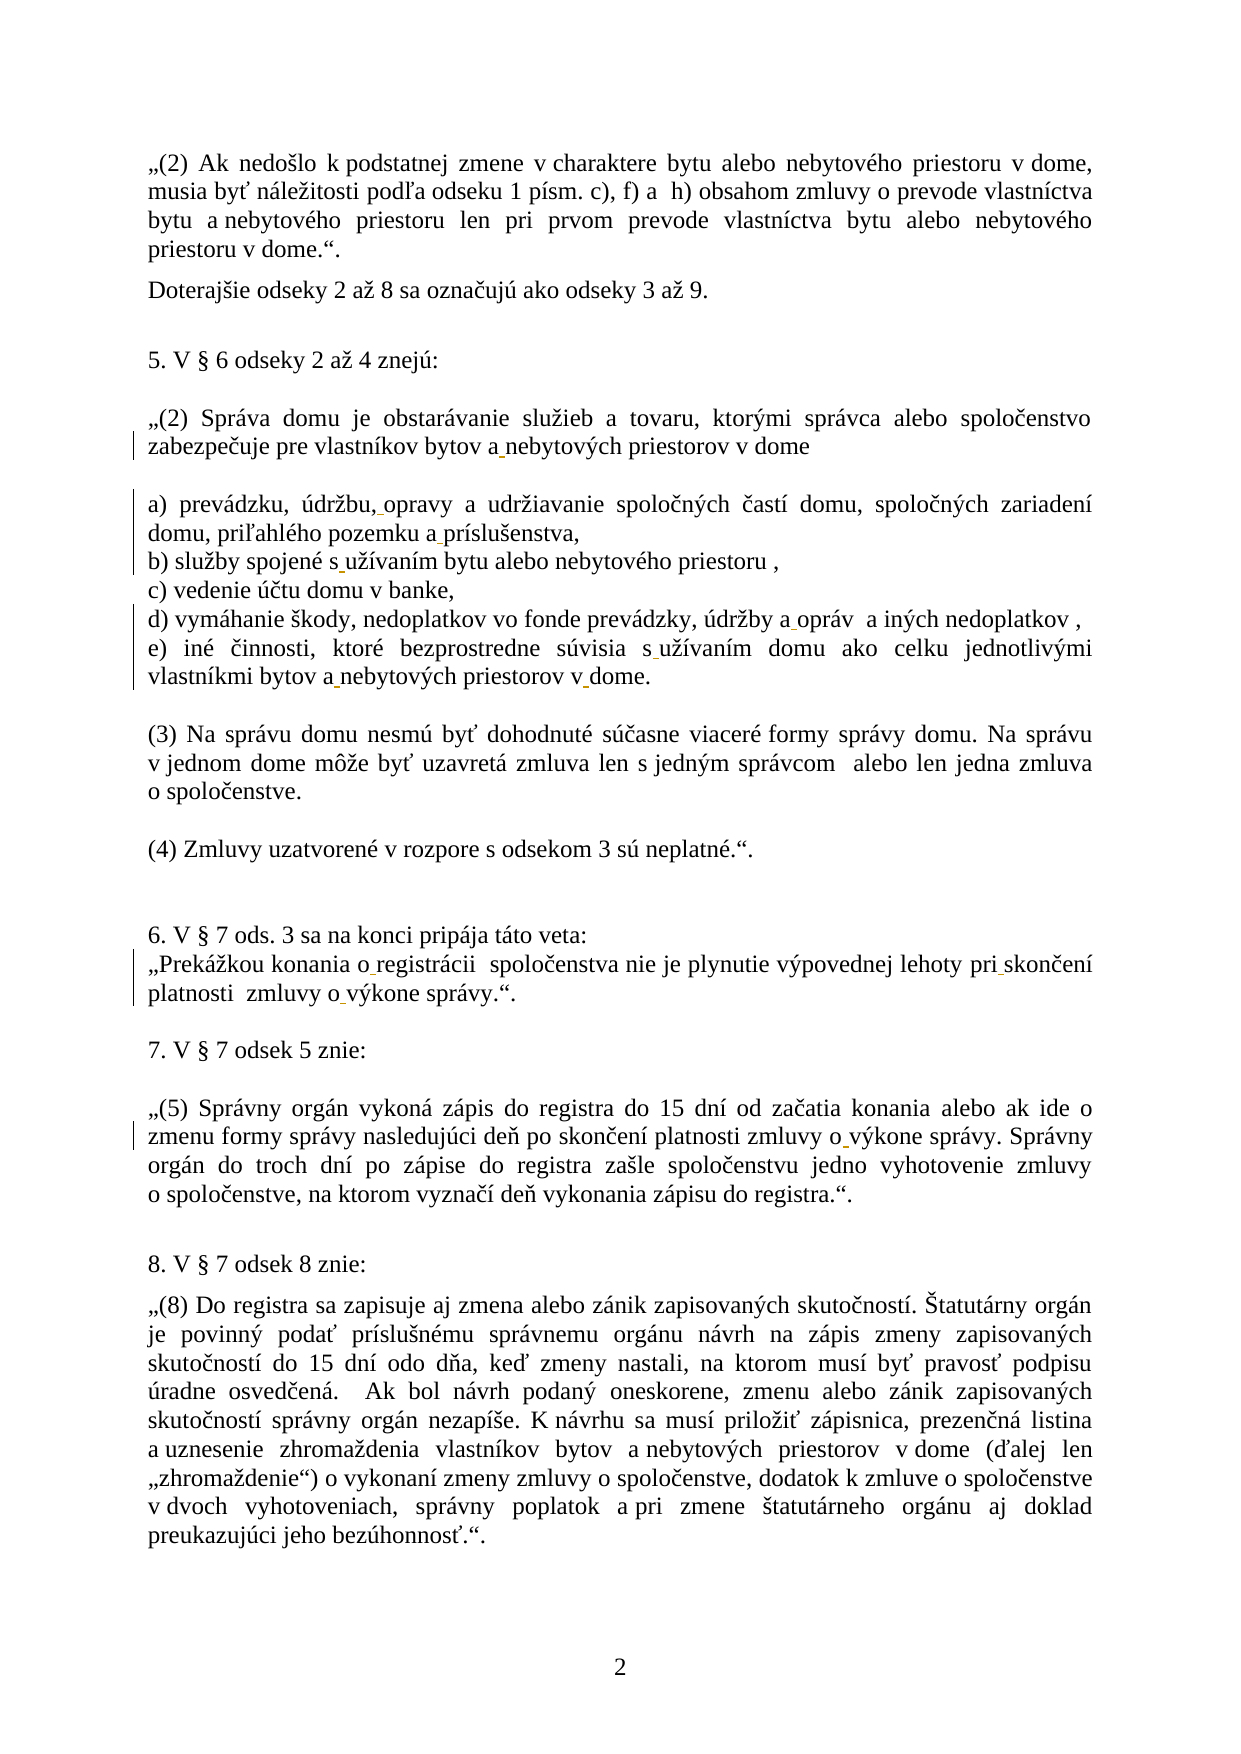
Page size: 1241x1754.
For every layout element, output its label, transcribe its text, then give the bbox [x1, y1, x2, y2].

list e) iné činnosti, ktoré bezprostredne súvisia sužívaním domu ako celku jednotlivými vlastníkmi bytov anebytových priestorov vdome. [148, 633, 1093, 690]
text 8. V § 7 odsek 8 znie: [148, 1249, 1093, 1278]
list „(5) Správny orgán vykoná zápis do registra do 15 dní od začatia konania alebo ak ide o zmenu formy správy nasledujúci deň po skončení platnosti zmluvy ovýkone správy. Správny orgán do troch dní po zápise do registra zašle spoločenstvu jedno vyhotovenie zmluvy o spoločenstve, na ktorom vyznačí deň vykonania zápisu do registra.“. [148, 1093, 1093, 1208]
list b) služby spojené sužívaním bytu alebo nebytového priestoru , [148, 546, 1093, 575]
list (4) Zmluvy uzatvorené v rozpore s odsekom 3 sú neplatné.“. [148, 834, 1093, 863]
list 7. V § 7 odsek 5 znie: [148, 1035, 1093, 1064]
list „Prekážkou konania oregistrácii spoločenstva nie je plynutie výpovednej lehoty priskončení platnosti zmluvy ovýkone správy.“. [148, 949, 1093, 1006]
list a) prevádzku, údržbu,opravy a udržiavanie spoločných častí domu, spoločných zariadení domu, priľahlého pozemku apríslušenstva, [148, 489, 1093, 546]
list Doterajšie odseky 2 až 8 sa označujú ako odseky 3 až 9. [148, 275, 1093, 304]
list 6. V § 7 ods. 3 sa na konci pripája táto veta: [148, 920, 1093, 949]
text „(2) Správa domu je obstarávanie služieb a tovaru, ktorými správca alebo spoločenstvo zabezpečuje pre vlastníkov bytov anebytových priestorov v dome [148, 403, 1093, 460]
list d) vymáhanie škody, nedoplatkov vo fonde prevádzky, údržby aopráv a iných nedoplatkov , [148, 604, 1093, 633]
text „(8) Do registra sa zapisuje aj zmena alebo zánik zapisovaných skutočností. Štatutárny orgán je povinný podať príslušnému správnemu orgánu návrh na zápis zmeny zapisovaných skutočností do 15 dní odo dňa, keď zmeny nastali, na ktorom musí byť pravosť podpisu úradne osvedčená. Ak bol návrh podaný oneskorene, zmenu alebo zánik zapisovaných skutočností správny orgán nezapíše. K návrhu sa musí priložiť zápisnica, prezenčná listina a uznesenie zhromaždenia vlastníkov bytov a nebytových priestorov v dome (ďalej len „zhromaždenie“) o vykonaní zmeny zmluvy o spoločenstve, dodatok k zmluve o spoločenstve v dvoch vyhotoveniach, správny poplatok a pri zmene štatutárneho orgánu aj doklad preukazujúci jeho bezúhonnosť.“. [148, 1290, 1093, 1549]
list (3) Na správu domu nesmú byť dohodnuté súčasne viaceré formy správy domu. Na správu v jednom dome môže byť uzavretá zmluva len s jedným správcom alebo len jedna zmluva o spoločenstve. [148, 719, 1093, 805]
list „(2) Ak nedošlo k podstatnej zmene v charaktere bytu alebo nebytového priestoru v dome, musia byť náležitosti podľa odseku 1 písm. c), f) a h) obsahom zmluvy o prevode vlastníctva bytu a nebytového priestoru len pri prvom prevode vlastníctva bytu alebo nebytového priestoru v dome.“. [148, 148, 1093, 263]
text 5. V § 6 odseky 2 až 4 znejú: [148, 345, 1093, 374]
list c) vedenie účtu domu v banke, [148, 575, 1093, 604]
